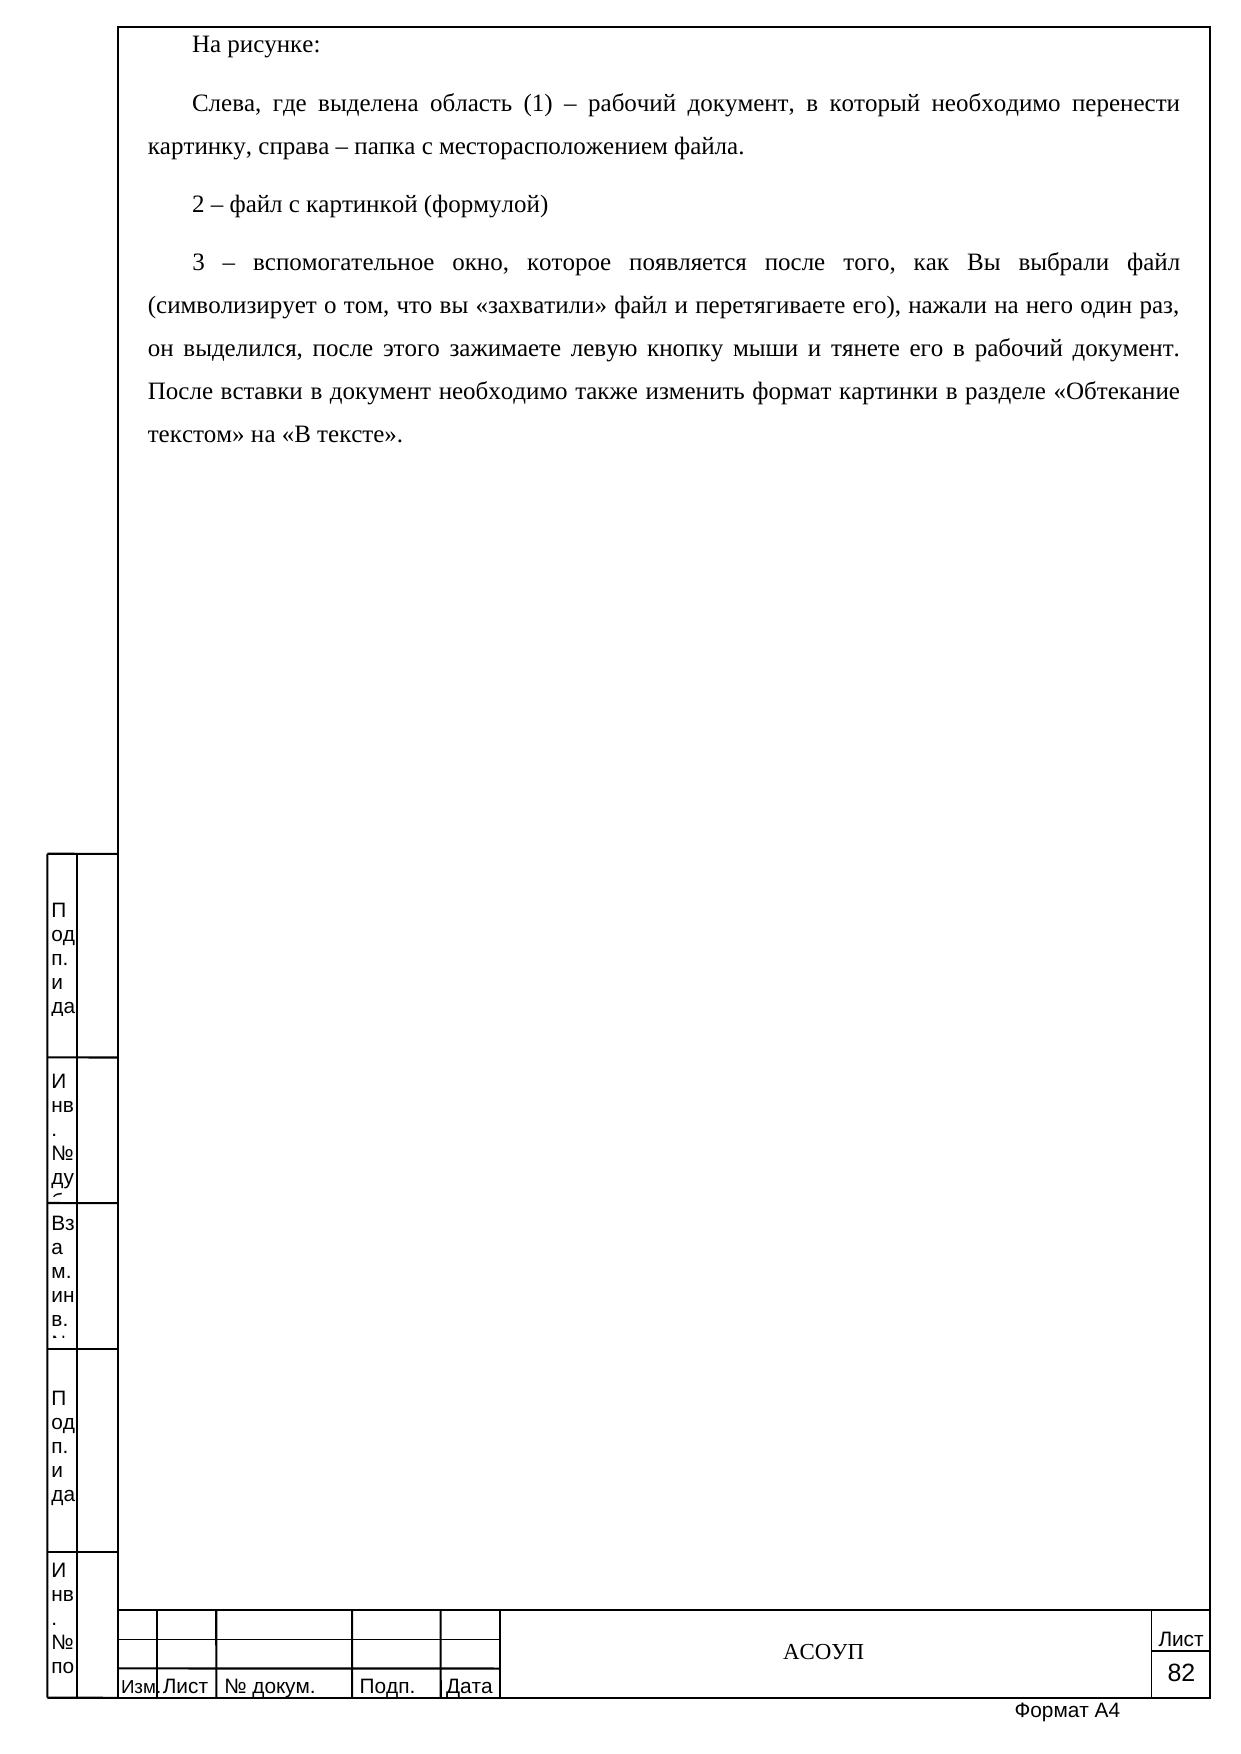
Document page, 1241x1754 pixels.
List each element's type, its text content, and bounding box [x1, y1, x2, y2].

text 2 – файл с картинкой (формулой) [148, 189, 1181, 218]
text 3 – вспомогательное окно, которое появляется после того, как Вы выбрали файл (символизирует о том, что вы «захватили» файл и перетягиваете его), нажали на него один раз, он выделился, после этого зажимаете левую кнопку мыши и тянете его в рабочий документ. После вставки в документ необходимо также изменить формат картинки в разделе «Обтекание текстом» на «В тексте». [148, 247, 1181, 448]
text На рисунке: [148, 29, 1181, 58]
text Слева, где выделена область (1) – рабочий документ, в который необходимо перенести картинку, справа – папка с месторасположением файла. [148, 88, 1181, 159]
